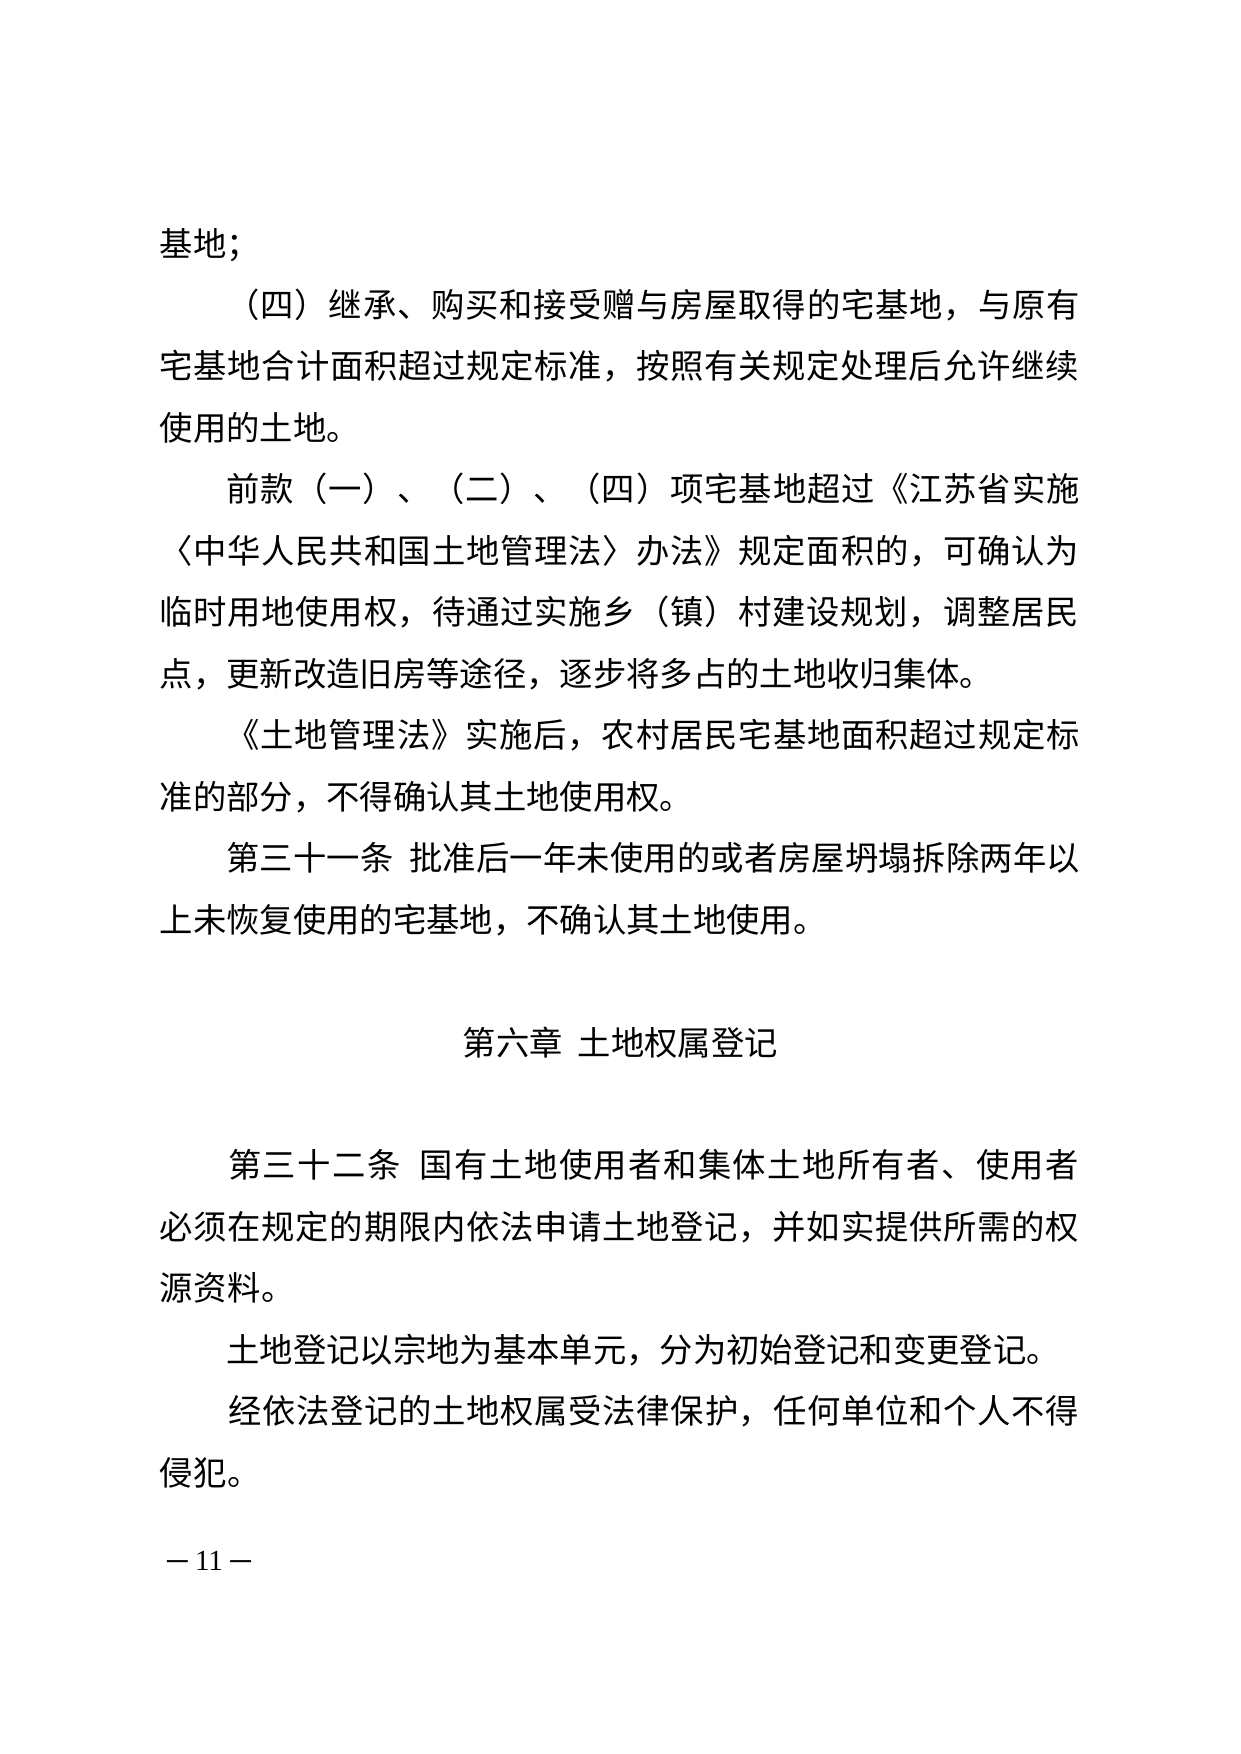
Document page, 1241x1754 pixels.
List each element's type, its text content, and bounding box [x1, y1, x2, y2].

text 第三十二条 国有土地使用者和集体土地所有者、使用者必须在规定的期限内依法申请土地登记，并如实提供所需的权源资料。 [159, 1129, 1081, 1313]
text 第六章 土地权属登记 [159, 1006, 1081, 1067]
text （四）继承、购买和接受赠与房屋取得的宅基地，与原有宅基地合计面积超过规定标准，按照有关规定处理后允许继续使用的土地。 [159, 268, 1081, 453]
text 土地登记以宗地为基本单元，分为初始登记和变更登记。 [159, 1313, 1081, 1374]
text 第三十一条 批准后一年未使用的或者房屋坍塌拆除两年以上未恢复使用的宅基地，不确认其土地使用。 [159, 821, 1081, 944]
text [159, 207, 1081, 268]
text 前款（一）、（二）、（四）项宅基地超过《江苏省实施〈中华人民共和国土地管理法〉办法》规定面积的，可确认为临时用地使用权，待通过实施乡（镇）村建设规划，调整居民点，更新改造旧房等途径，逐步将多占的土地收归集体。 [159, 453, 1081, 698]
text 经依法登记的土地权属受法律保护，任何单位和个人不得侵犯。 [159, 1374, 1081, 1497]
text 《土地管理法》实施后，农村居民宅基地面积超过规定标准的部分，不得确认其土地使用权。 [159, 698, 1081, 821]
